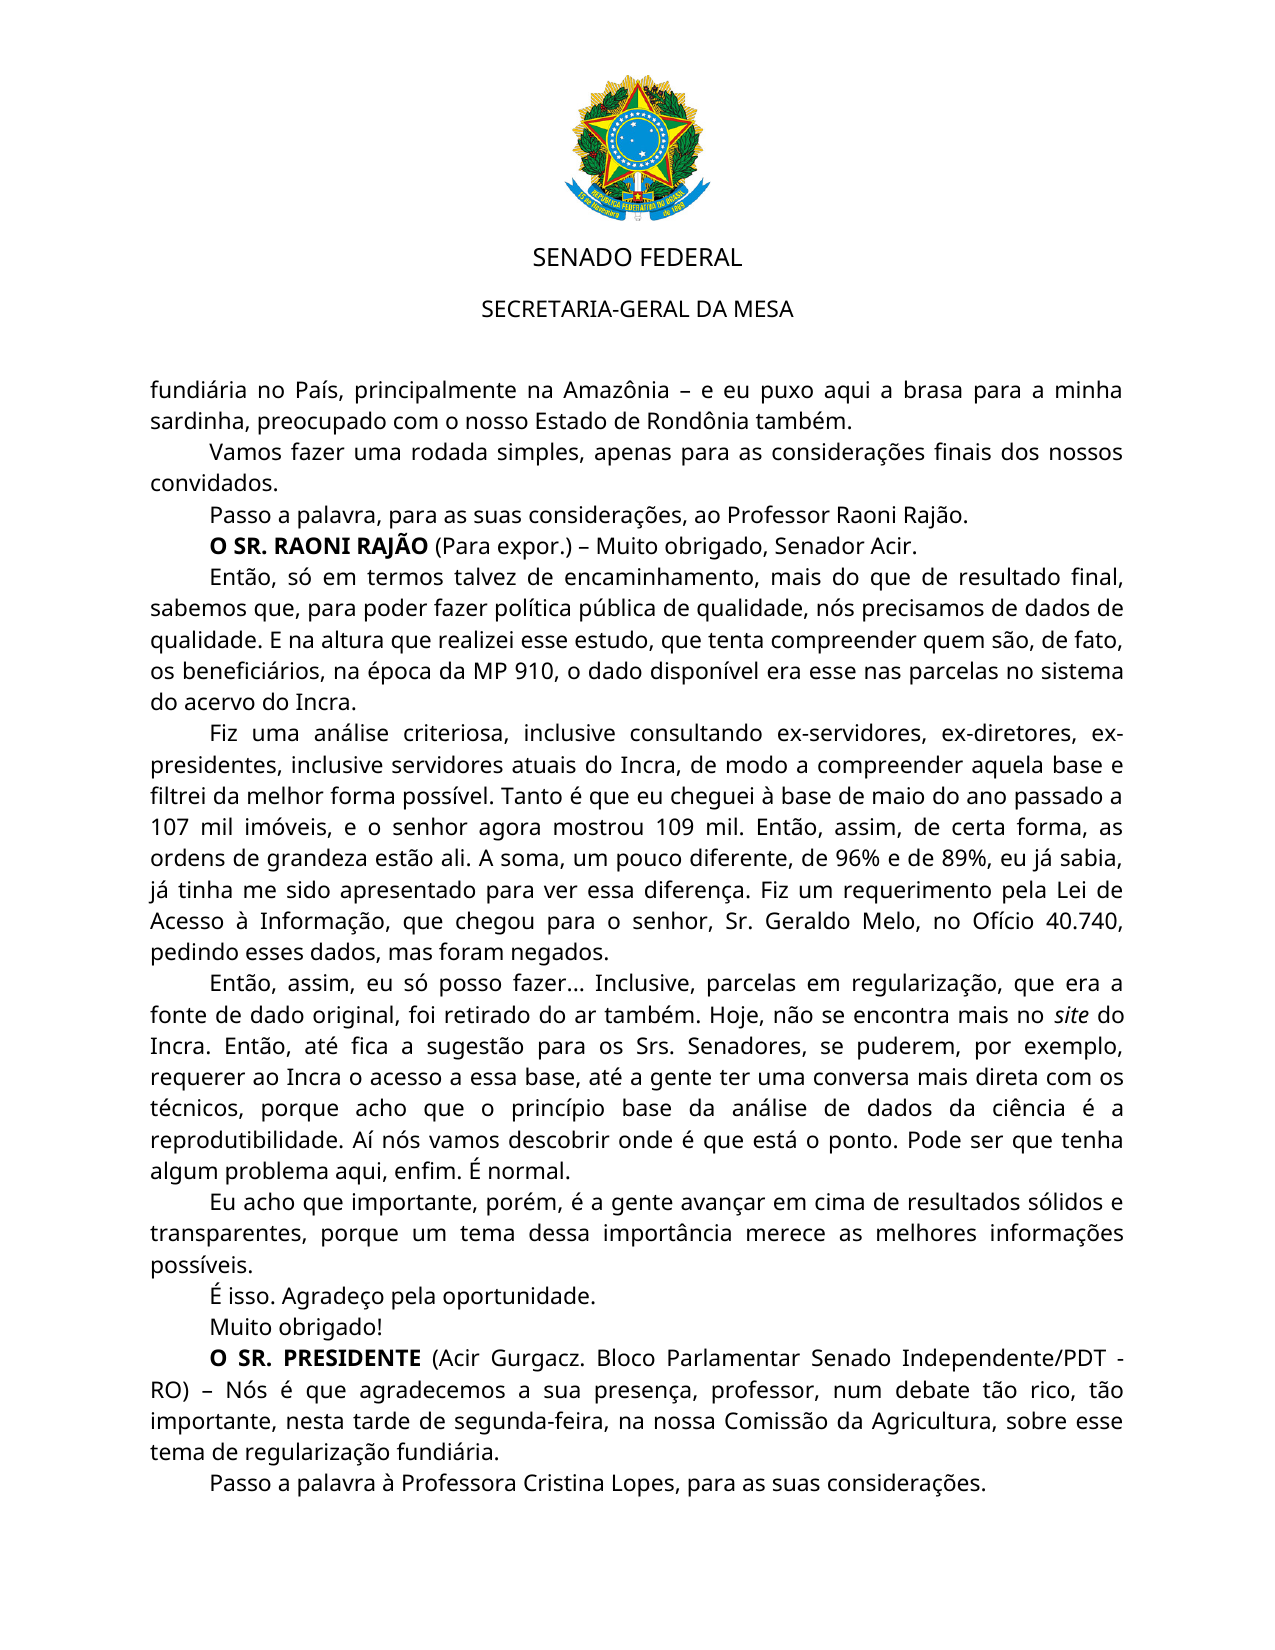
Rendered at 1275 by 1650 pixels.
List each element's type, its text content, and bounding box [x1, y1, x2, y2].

text Muito obrigado! [150, 1311, 1125, 1342]
picture [564, 75, 711, 221]
text Vamos fazer uma rodada simples, apenas para as considerações finais dos nossos convidados. [150, 436, 1125, 499]
text É isso. Agradeço pela oportunidade. [150, 1280, 1125, 1311]
text O SR. PRESIDENTE (Acir Gurgacz. Bloco Parlamentar Senado Independente/PDT - RO) – Nós é que agradecemos a sua presença, professor, num debate tão rico, tão importante, nesta tarde de segunda-feira, na nossa Comissão da Agricultura, sobre esse tema de regularização fundiária. [150, 1342, 1125, 1467]
text Fiz uma análise criteriosa, inclusive consultando ex-servidores, ex-diretores, ex-presidentes, inclusive servidores atuais do Incra, de modo a compreender aquela base e filtrei da melhor forma possível. Tanto é que eu cheguei à base de maio do ano passado a 107 mil imóveis, e o senhor agora mostrou 109 mil. Então, assim, de certa forma, as ordens de grandeza estão ali. A soma, um pouco diferente, de 96% e de 89%, eu já sabia, já tinha me sido apresentado para ver essa diferença. Fiz um requerimento pela Lei de Acesso à Informação, que chegou para o senhor, Sr. Geraldo Melo, no Ofício 40.740, pedindo esses dados, mas foram negados. [150, 717, 1125, 967]
text Passo a palavra, para as suas considerações, ao Professor Raoni Rajão. [150, 499, 1125, 530]
text O SR. RAONI RAJÃO (Para expor.) – Muito obrigado, Senador Acir. [150, 530, 1125, 561]
text Passo a palavra à Professora Cristina Lopes, para as suas considerações. [150, 1467, 1125, 1499]
text Então, assim, eu só posso fazer... Inclusive, parcelas em regularização, que era a fonte de dado original, foi retirado do ar também. Hoje, não se encontra mais no site do Incra. Então, até fica a sugestão para os Srs. Senadores, se puderem, por exemplo, requerer ao Incra o acesso a essa base, até a gente ter uma conversa mais direta com os técnicos, porque acho que o princípio base da análise de dados da ciência é a reprodutibilidade. Aí nós vamos descobrir onde é que está o ponto. Pode ser que tenha algum problema aqui, enfim. É normal. [150, 967, 1125, 1186]
text Eu acho que importante, porém, é a gente avançar em cima de resultados sólidos e transparentes, porque um tema dessa importância merece as melhores informações possíveis. [150, 1186, 1125, 1280]
text Então, só em termos talvez de encaminhamento, mais do que de resultado final, sabemos que, para poder fazer política pública de qualidade, nós precisamos de dados de qualidade. E na altura que realizei esse estudo, que tenta compreender quem são, de fato, os beneficiários, na época da MP 910, o dado disponível era esse nas parcelas no sistema do acervo do Incra. [150, 561, 1125, 717]
